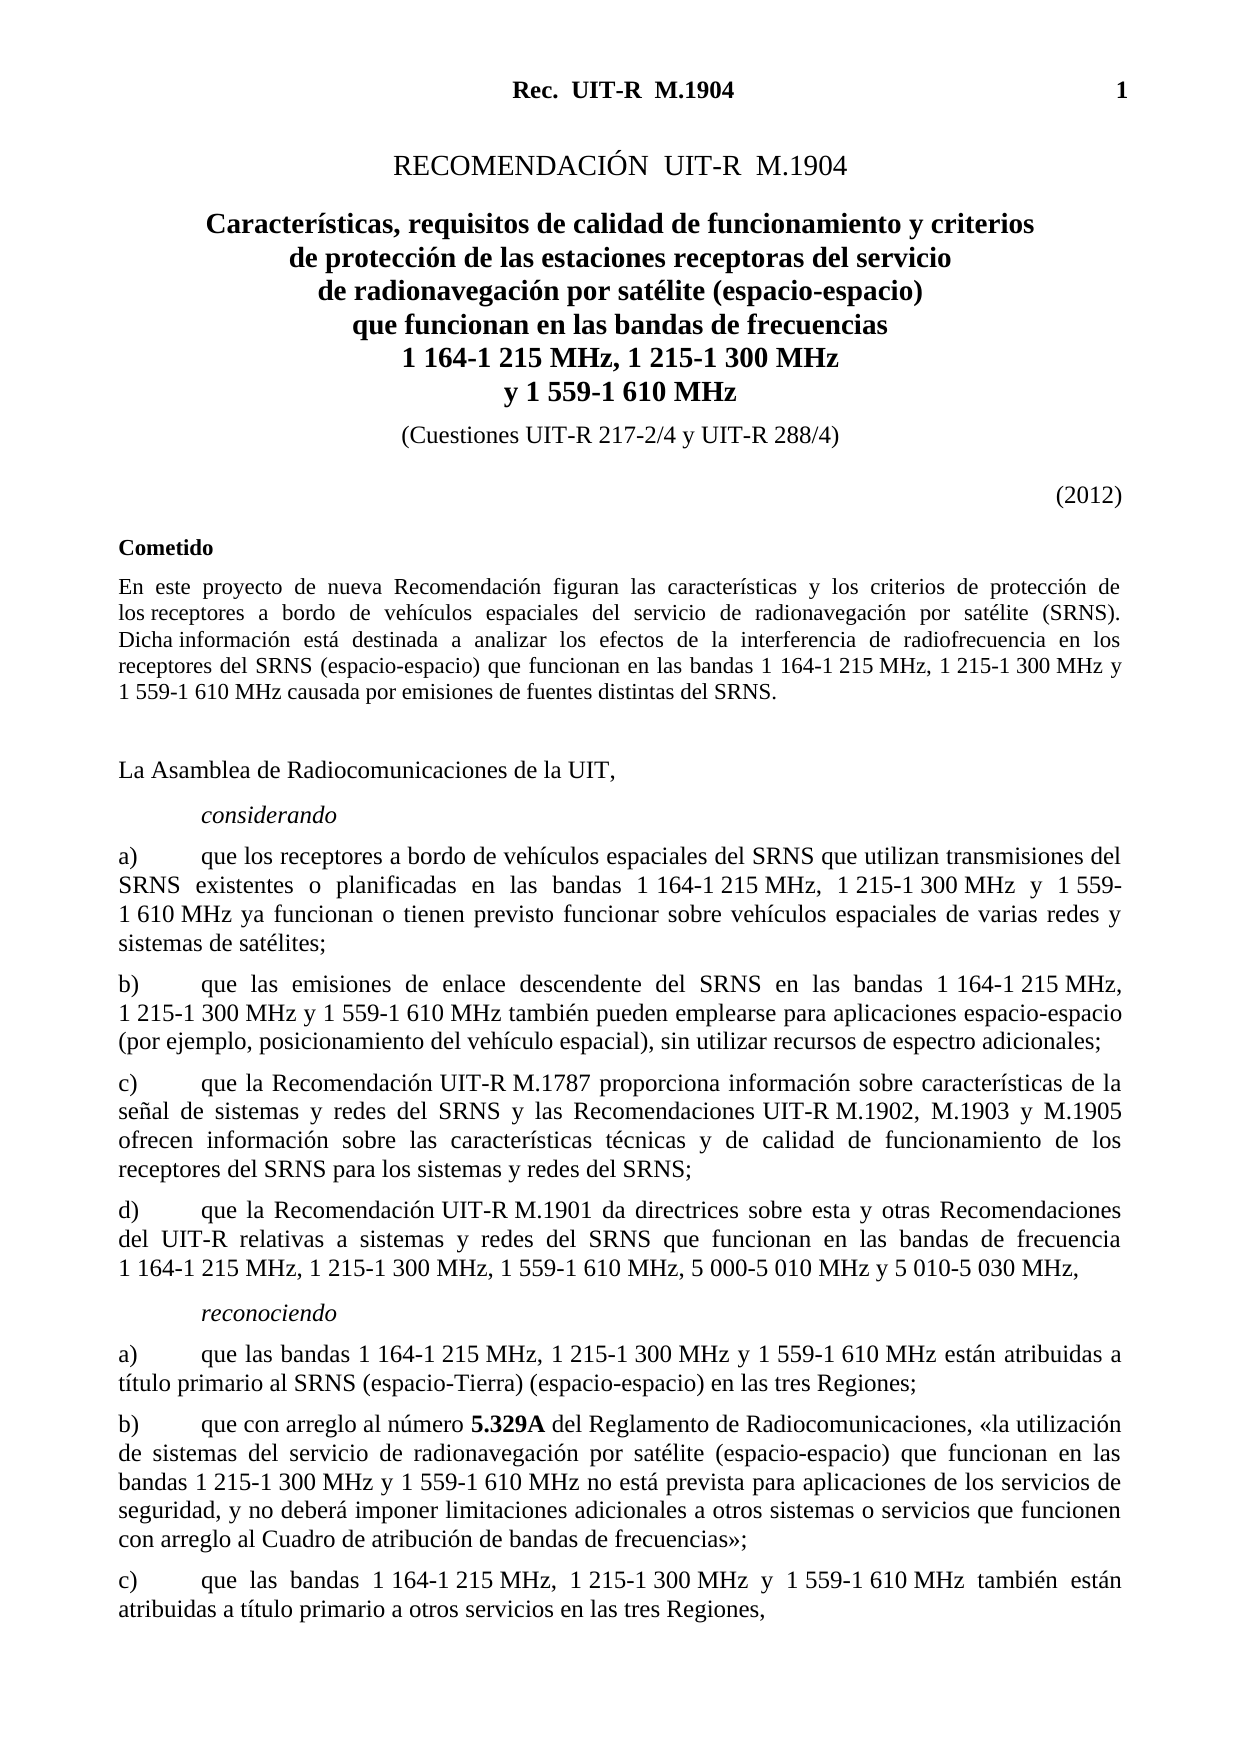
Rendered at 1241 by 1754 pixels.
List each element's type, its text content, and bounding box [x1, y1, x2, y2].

text RECOMENDACIÓN UIT-R M.1904 [118, 148, 1122, 181]
subtitle Cometido [118, 534, 1122, 561]
text a) que los receptores a bordo de vehículos espaciales del SRNS que utilizan transmisiones del SRNS existentes o planificadas en las bandas 1 164-1 215 MHz, 1 215-1 300 MHz y 1 559-1 610 MHz ya funcionan o tienen previsto funcionar sobre vehículos espaciales de varias redes y sistemas de satélites; [118, 841, 1122, 956]
text a) que las bandas 1 164-1 215 MHz, 1 215-1 300 MHz y 1 559-1 610 MHz están atribuidas a título primario al SRNS (espacio-Tierra) (espacio-espacio) en las tres Regiones; [118, 1339, 1122, 1397]
text c) que la Recomendación UIT-R M.1787 proporciona información sobre características de la señal de sistemas y redes del SRNS y las Recomendaciones UIT-R M.1902, M.1903 y M.1905 ofrecen información sobre las características técnicas y de calidad de funcionamiento de los receptores del SRNS para los sistemas y redes del SRNS; [118, 1068, 1122, 1183]
title La Asamblea de Radiocomunicaciones de la UIT, [118, 755, 1122, 783]
text (2012) [118, 480, 1122, 509]
text b) que con arreglo al número 5.329A del Reglamento de Radiocomunicaciones, «la utilización de sistemas del servicio de radionavegación por satélite (espacio-espacio) que funcionan en las bandas 1 215-1 300 MHz y 1 559-1 610 MHz no está prevista para aplicaciones de los servicios de seguridad, y no deberá imponer limitaciones adicionales a otros sistemas o servicios que funcionen con arreglo al Cuadro de atribución de bandas de frecuencias»; [118, 1409, 1122, 1553]
text reconociendo [201, 1298, 1122, 1327]
title Características, requisitos de calidad de funcionamiento y criterios de protección de las estaciones receptoras del servicio de radionavegación por satélite (espacio-espacio) que funcionan en las bandas de frecuencias 1 164-1 215 MHz, 1 215-1 300 MHz y 1 559-1 610 MHz [118, 206, 1122, 407]
text b) que las emisiones de enlace descendente del SRNS en las bandas 1 164-1 215 MHz, 1 215-1 300 MHz y 1 559-1 610 MHz también pueden emplearse para aplicaciones espacio-espacio (por ejemplo, posicionamiento del vehículo espacial), sin utilizar recursos de espectro adicionales; [118, 969, 1122, 1055]
text c) que las bandas 1 164-1 215 MHz, 1 215-1 300 MHz y 1 559-1 610 MHz también están atribuidas a título primario a otros servicios en las tres Regiones, [118, 1566, 1122, 1623]
text (Cuestiones UIT-R 217-2/4 y UIT-R 288/4) [118, 420, 1122, 449]
text considerando [201, 800, 1122, 829]
text d) que la Recomendación UIT-R M.1901 da directrices sobre esta y otras Recomendaciones del UIT-R relativas a sistemas y redes del SRNS que funcionan en las bandas de frecuencia 1 164-1 215 MHz, 1 215-1 300 MHz, 1 559-1 610 MHz, 5 000-5 010 MHz y 5 010-5 030 MHz, [118, 1195, 1122, 1281]
text En este proyecto de nueva Recomendación figuran las características y los criterios de protección de los receptores a bordo de vehículos espaciales del servicio de radionavegación por satélite (SRNS). Dicha información está destinada a analizar los efectos de la interferencia de radiofrecuencia en los receptores del SRNS (espacio-espacio) que funcionan en las bandas 1 164-1 215 MHz, 1 215-1 300 MHz y 1 559-1 610 MHz causada por emisiones de fuentes distintas del SRNS. [118, 573, 1122, 705]
